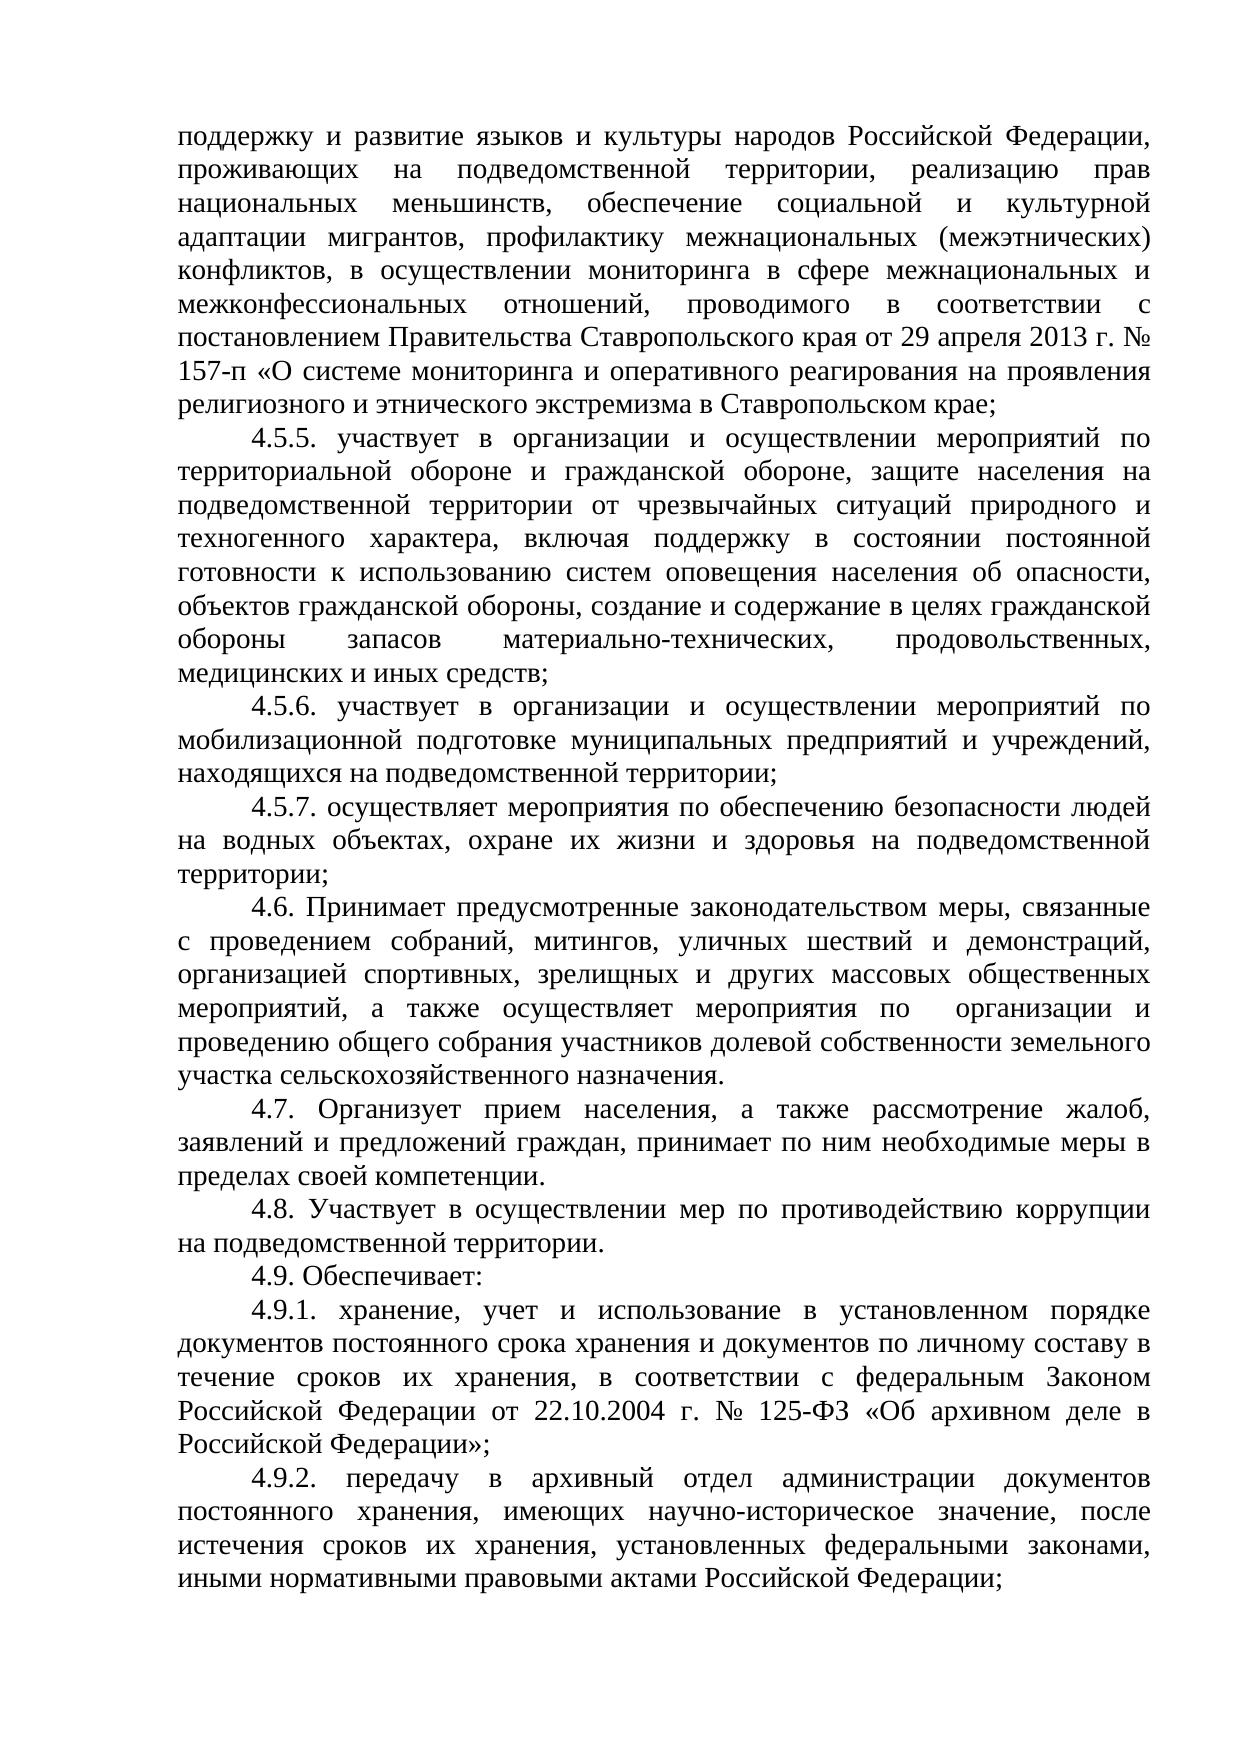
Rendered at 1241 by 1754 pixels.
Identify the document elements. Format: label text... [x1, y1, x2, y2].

text 4.6. Принимает предусмотренные законодательством меры, связанные с проведением собраний, митингов, уличных шествий и демонстраций, организацией спортивных, зрелищных и других массовых общественных мероприятий, а также осуществляет мероприятия по организации и проведению общего собрания участников долевой собственности земельного участка сельскохозяйственного назначения. [177, 889, 1152, 1091]
text 4.9.1. хранение, учет и использование в установленном порядке документов постоянного срока хранения и документов по личному составу в течение сроков их хранения, в соответствии с федеральным Законом Российской Федерации от 22.10.2004 г. № 125-ФЗ «Об архивном деле в Российской Федерации»; [177, 1292, 1152, 1460]
text 4.5.5. участвует в организации и осуществлении мероприятий по территориальной обороне и гражданской обороне, защите населения на подведомственной территории от чрезвычайных ситуаций природного и техногенного характера, включая поддержку в состоянии постоянной готовности к использованию систем оповещения населения об опасности, объектов гражданской обороны, создание и содержание в целях гражданской обороны запасов материально-технических, продовольственных, медицинских и иных средств; [177, 420, 1152, 688]
text 4.8. Участвует в осуществлении мер по противодействию коррупции на подведомственной территории. [177, 1191, 1152, 1258]
text 4.7. Организует прием населения, а также рассмотрение жалоб, заявлений и предложений граждан, принимает по ним необходимые меры в пределах своей компетенции. [177, 1091, 1152, 1191]
text 4.9. Обеспечивает: [177, 1258, 1152, 1292]
text 4.5.7. осуществляет мероприятия по обеспечению безопасности людей на водных объектах, охране их жизни и здоровья на подведомственной территории; [177, 789, 1152, 889]
text 4.5.6. участвует в организации и осуществлении мероприятий по мобилизационной подготовке муниципальных предприятий и учреждений, находящихся на подведомственной территории; [177, 688, 1152, 789]
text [177, 118, 1152, 420]
text 4.9.2. передачу в архивный отдел администрации документов постоянного хранения, имеющих научно-историческое значение, после истечения сроков их хранения, установленных федеральными законами, иными нормативными правовыми актами Российской Федерации; [177, 1460, 1152, 1594]
